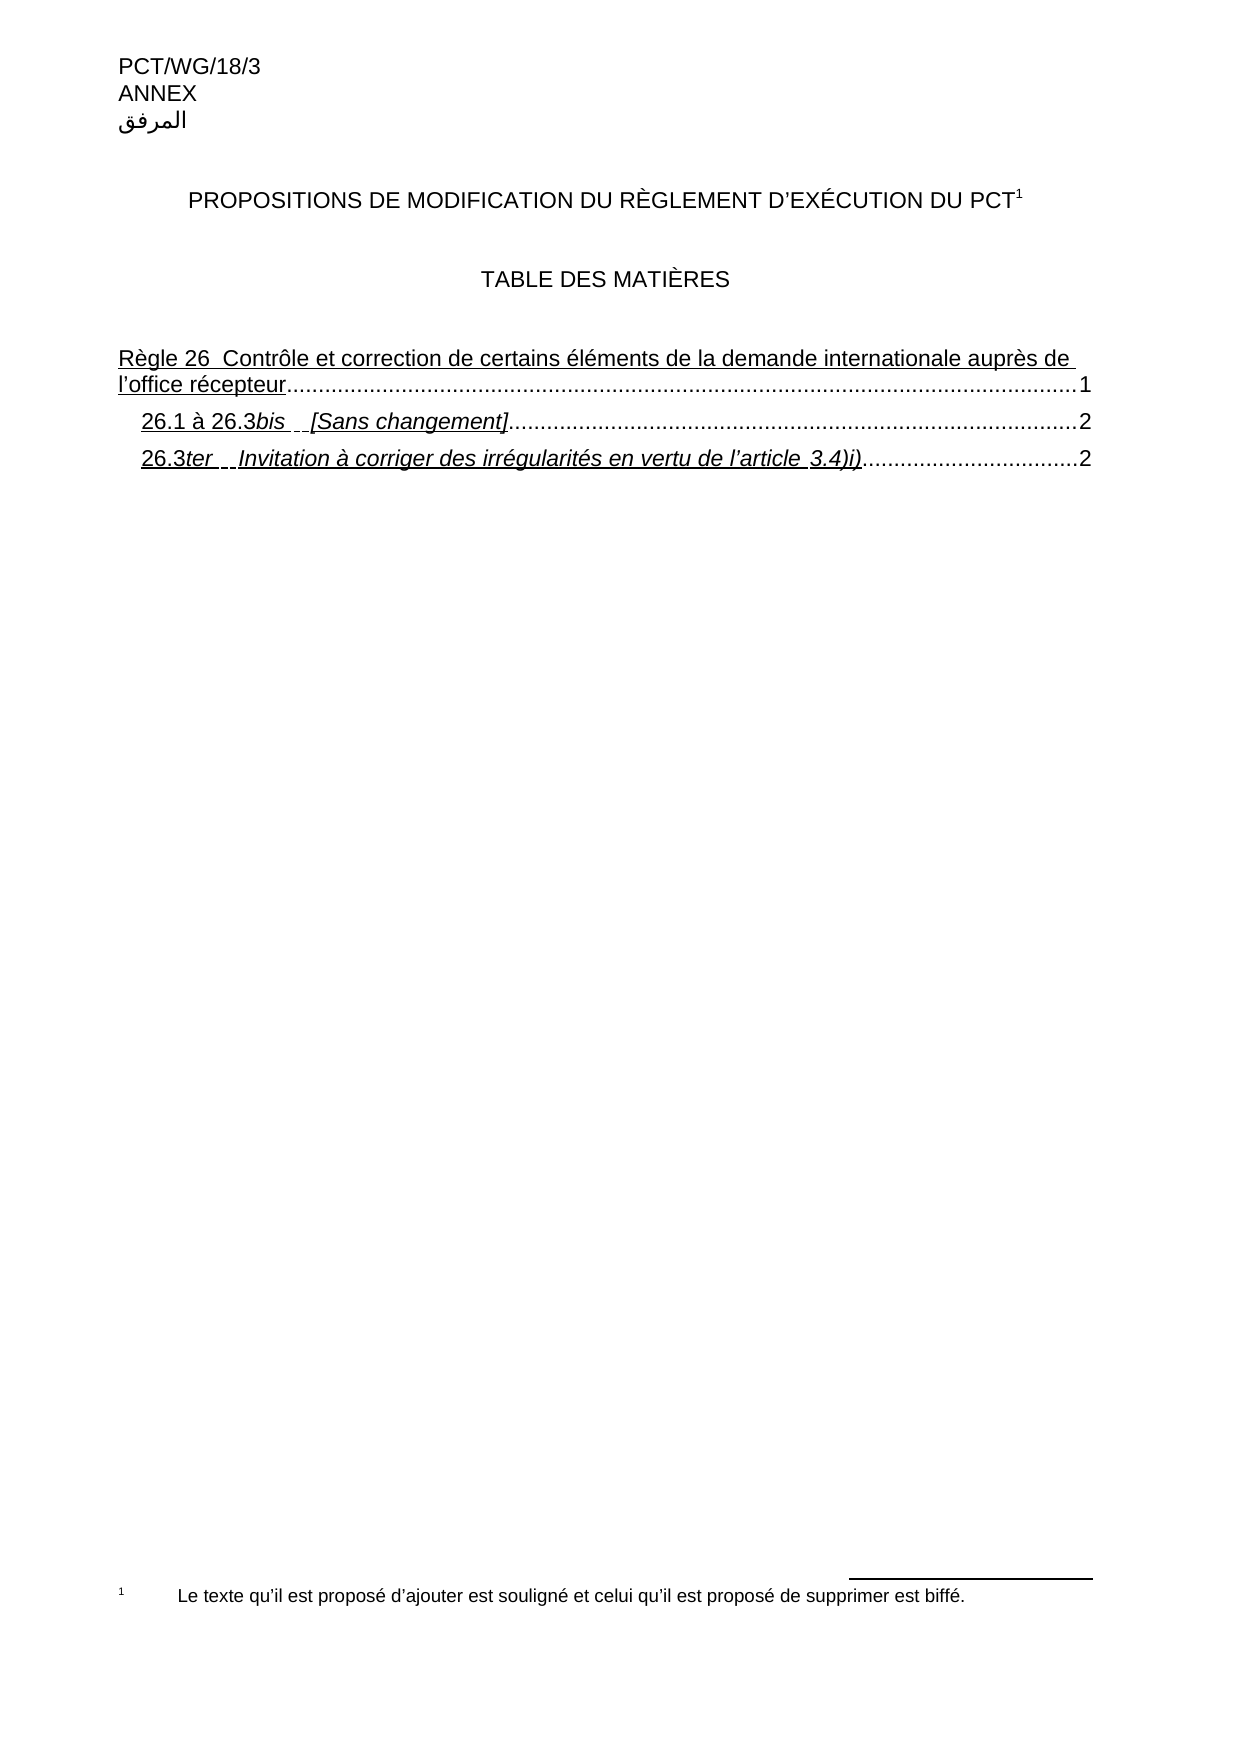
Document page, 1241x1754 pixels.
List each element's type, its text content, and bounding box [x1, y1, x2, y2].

text Règle 26 Contrôle et correction de certains éléments de la demande internationale auprès de l’office récepteur 1 [118, 345, 1092, 397]
text TABLE DES MATIÈRES [118, 266, 1092, 292]
text 26.1 à 26.3bis [Sans changement] 2 [141, 408, 1092, 434]
text PROPOSITIONS DE MODIFICATION DU RÈGLEMENT D’EXÉCUTION DU PCT [118, 187, 1092, 213]
text 26.3ter Invitation à corriger des irrégularités en vertu de l’article 3.4)i) 2 [141, 444, 1092, 471]
